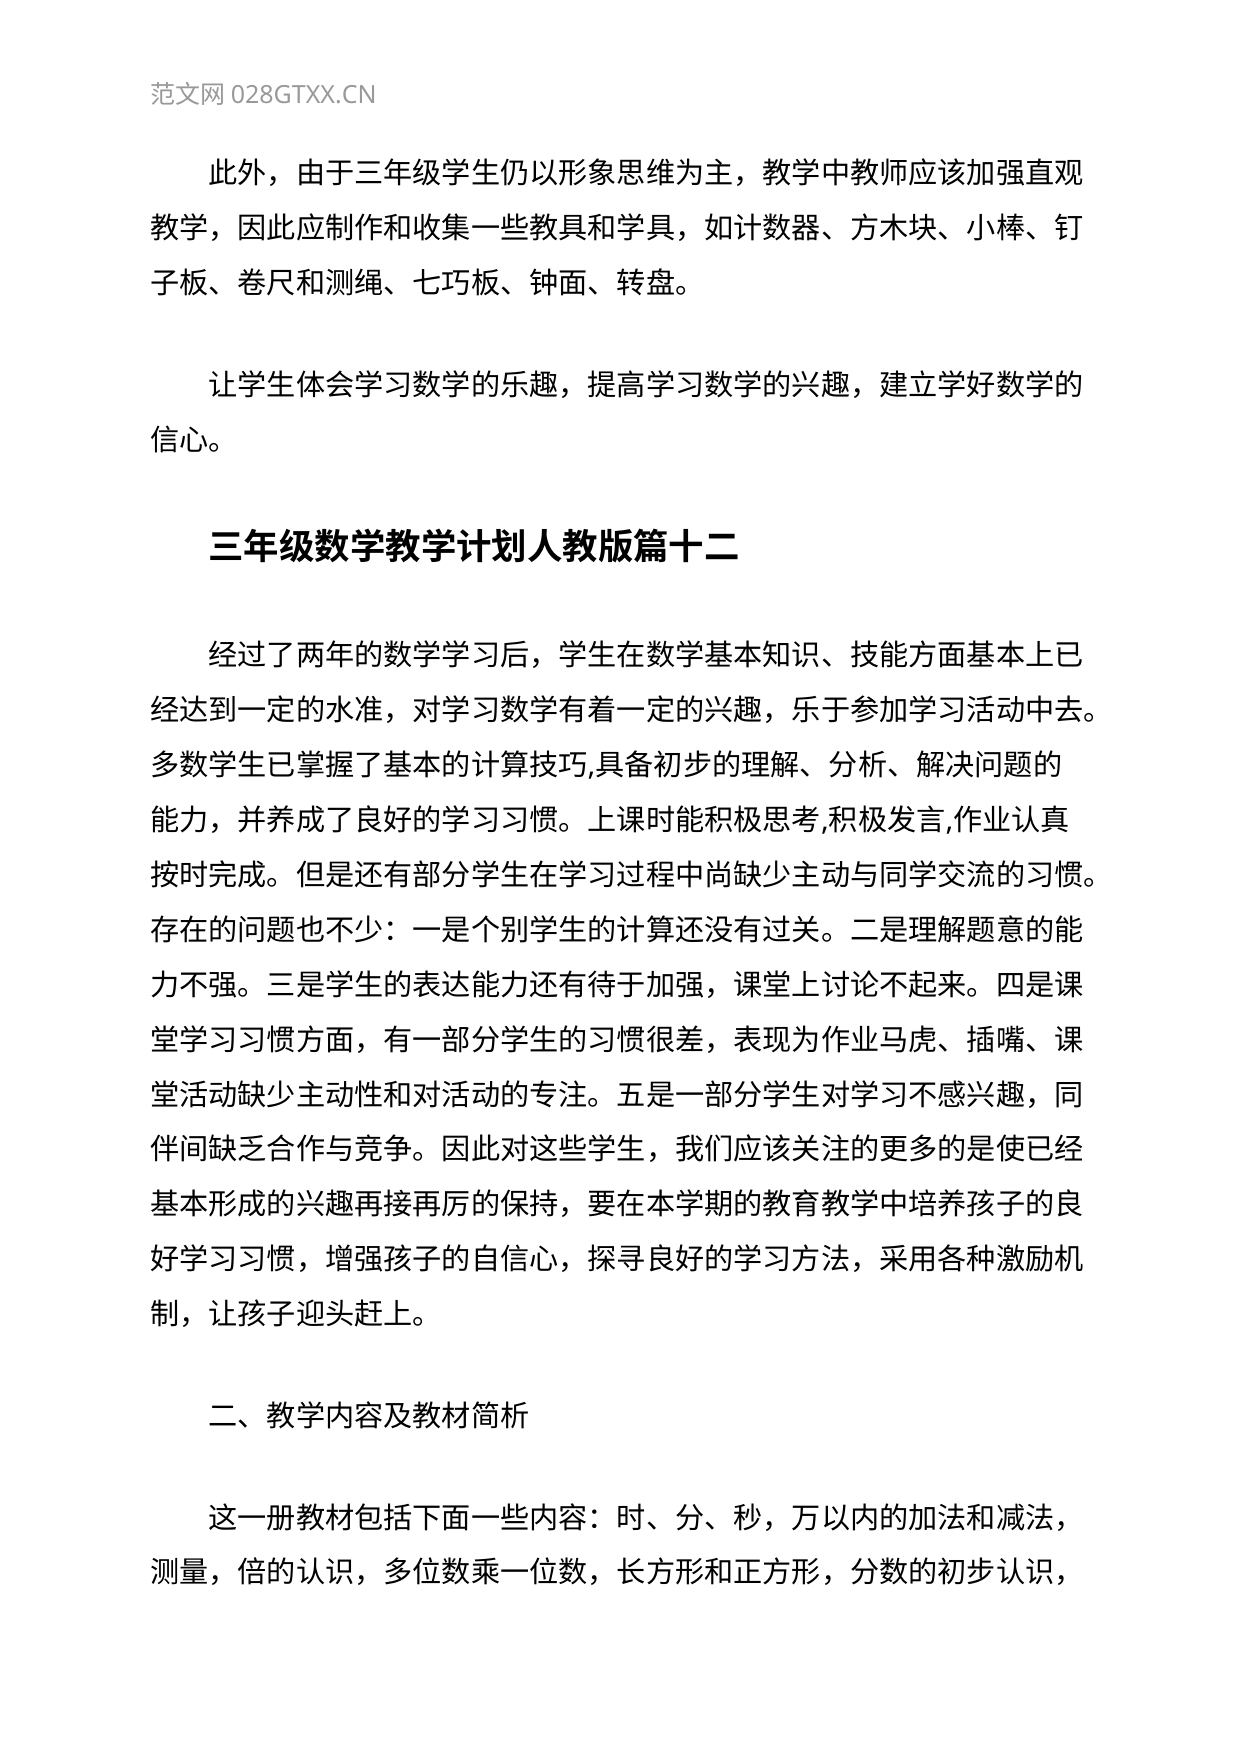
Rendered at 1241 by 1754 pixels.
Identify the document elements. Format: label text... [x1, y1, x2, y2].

text 二、教学内容及教材简析 [150, 1392, 1090, 1435]
text 让学生体会学习数学的乐趣，提高学习数学的兴趣，建立学好数学的信心。 [150, 362, 1090, 459]
text 经过了两年的数学学习后，学生在数学基本知识、技能方面基本上已经达到一定的水准，对学习数学有着一定的兴趣，乐于参加学习活动中去。多数学生已掌握了基本的计算技巧,具备初步的理解、分析、解决问题的能力，并养成了良好的学习习惯。上课时能积极思考,积极发言,作业认真按时完成。但是还有部分学生在学习过程中尚缺少主动与同学交流的习惯。存在的问题也不少：一是个别学生的计算还没有过关。二是理解题意的能力不强。三是学生的表达能力还有待于加强，课堂上讨论不起来。四是课堂学习习惯方面，有一部分学生的习惯很差，表现为作业马虎、插嘴、课堂活动缺少主动性和对活动的专注。五是一部分学生对学习不感兴趣，同伴间缺乏合作与竞争。因此对这些学生，我们应该关注的更多的是使已经基本形成的兴趣再接再厉的保持，要在本学期的教育教学中培养孩子的良好学习习惯，增强孩子的自信心，探寻良好的学习方法，采用各种激励机制，让孩子迎头赶上。 [150, 632, 1090, 1333]
text 此外，由于三年级学生仍以形象思维为主，教学中教师应该加强直观教学，因此应制作和收集一些教具和学具，如计数器、方木块、小棒、钉子板、卷尺和测绳、七巧板、钟面、转盘。 [150, 150, 1090, 302]
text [150, 1494, 1090, 1591]
text 三年级数学教学计划人教版篇十二 [150, 518, 1090, 569]
